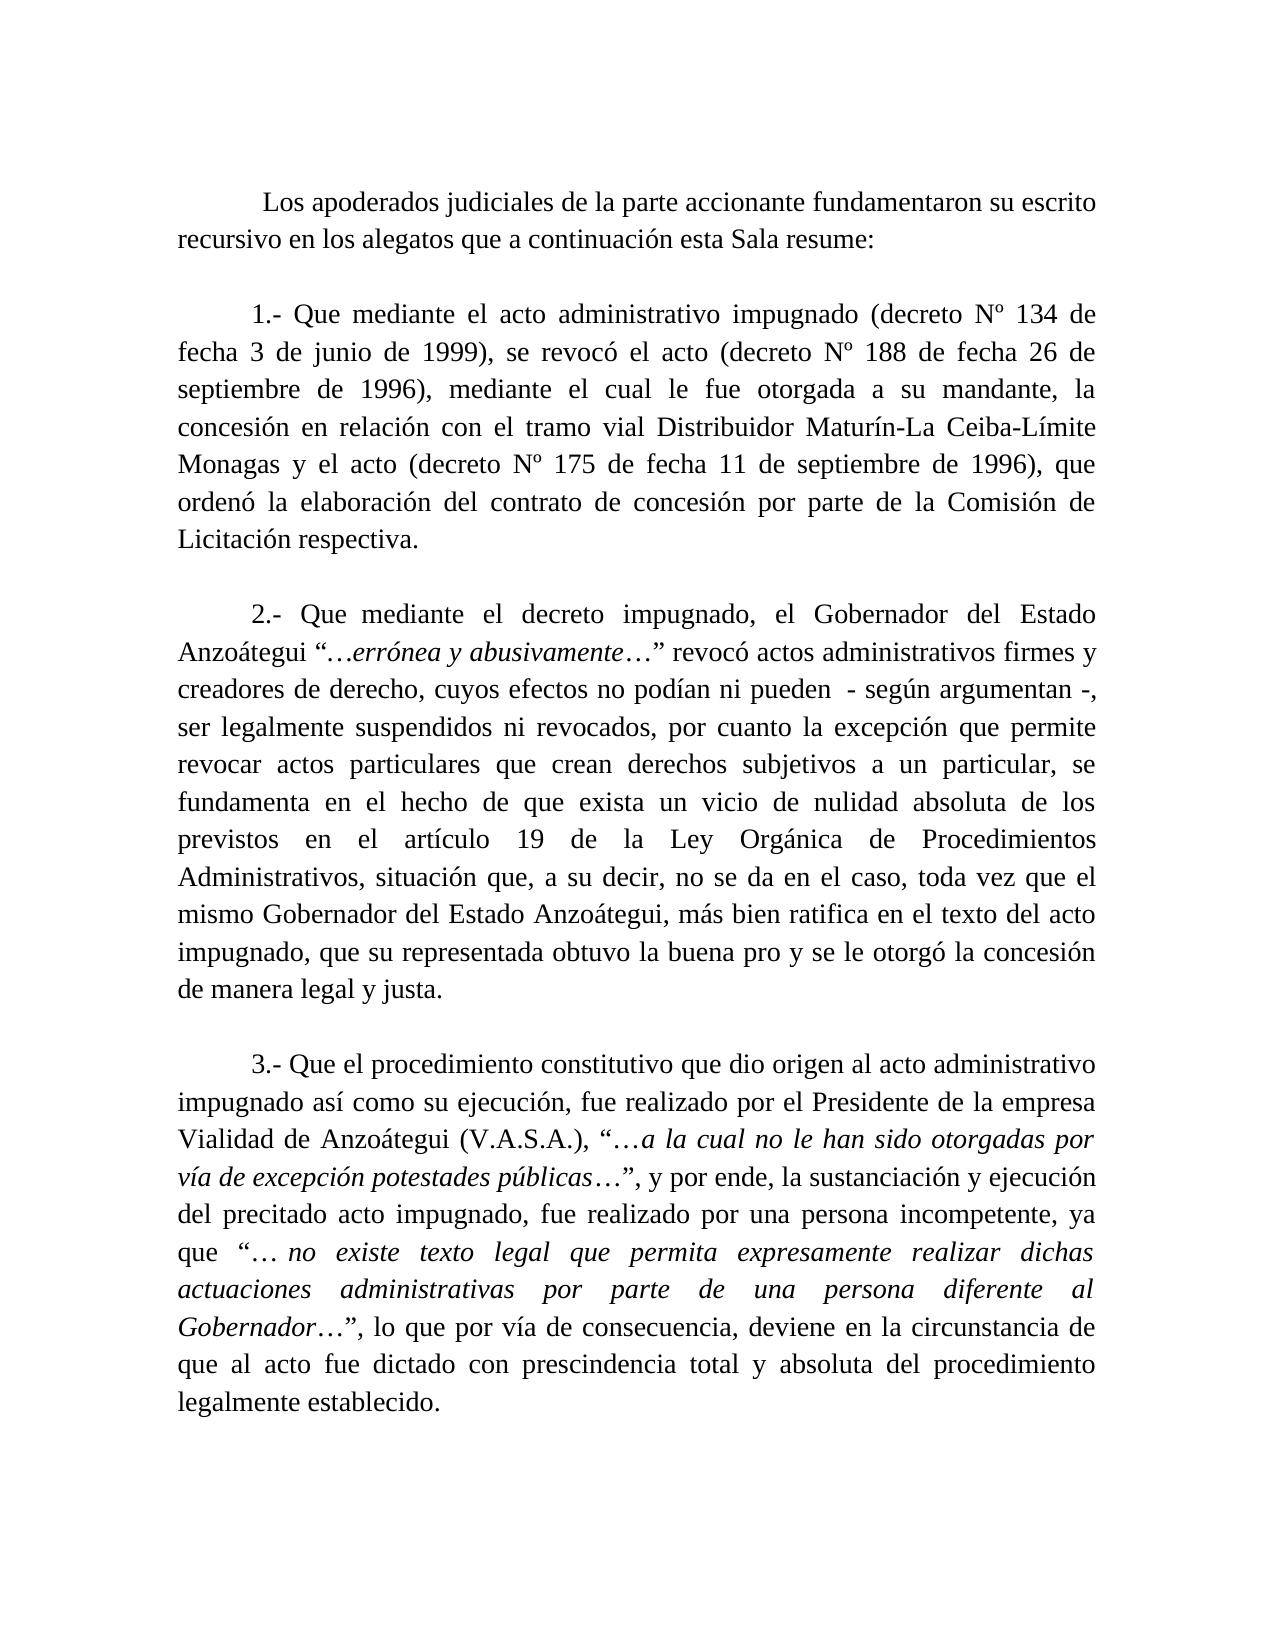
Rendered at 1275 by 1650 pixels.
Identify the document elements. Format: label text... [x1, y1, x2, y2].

text Los apoderados judiciales de la parte accionante fundamentaron su escrito recursivo en los alegatos que a continuación esta Sala resume: [177, 180, 1098, 255]
text 3.- Que el procedimiento constitutivo que dio origen al acto administrativo impugnado así como su ejecución, fue realizado por el Presidente de la empresa Vialidad de Anzoátegui (V.A.S.A.), “…a la cual no le han sido otorgadas por vía de excepción potestades públicas…”, y por ende, la sustanciación y ejecución del precitado acto impugnado, fue realizado por una persona incompetente, ya que “… no existe texto legal que permita expresamente realizar dichas actuaciones administrativas por parte de una persona diferente al Gobernador…”, lo que por vía de consecuencia, deviene en la circunstancia de que al acto fue dictado con prescindencia total y absoluta del procedimiento legalmente establecido. [177, 1042, 1098, 1417]
text 1.- Que mediante el acto administrativo impugnado (decreto Nº 134 de fecha 3 de junio de 1999), se revocó el acto (decreto Nº 188 de fecha 26 de septiembre de 1996), mediante el cual le fue otorgada a su mandante, la concesión en relación con el tramo vial Distribuidor Maturín-La Ceiba-Límite Monagas y el acto (decreto Nº 175 de fecha 11 de septiembre de 1996), que ordenó la elaboración del contrato de concesión por parte de la Comisión de Licitación respectiva. [177, 292, 1098, 555]
text 2.- Que mediante el decreto impugnado, el Gobernador del Estado Anzoátegui “…errónea y abusivamente…” revocó actos administrativos firmes y creadores de derecho, cuyos efectos no podían ni pueden - según argumentan -, ser legalmente suspendidos ni revocados, por cuanto la excepción que permite revocar actos particulares que crean derechos subjetivos a un particular, se fundamenta en el hecho de que exista un vicio de nulidad absoluta de los previstos en el artículo 19 de la Ley Orgánica de Procedimientos Administrativos, situación que, a su decir, no se da en el caso, toda vez que el mismo Gobernador del Estado Anzoátegui, más bien ratifica en el texto del acto impugnado, que su representada obtuvo la buena pro y se le otorgó la concesión de manera legal y justa. [177, 592, 1098, 1005]
